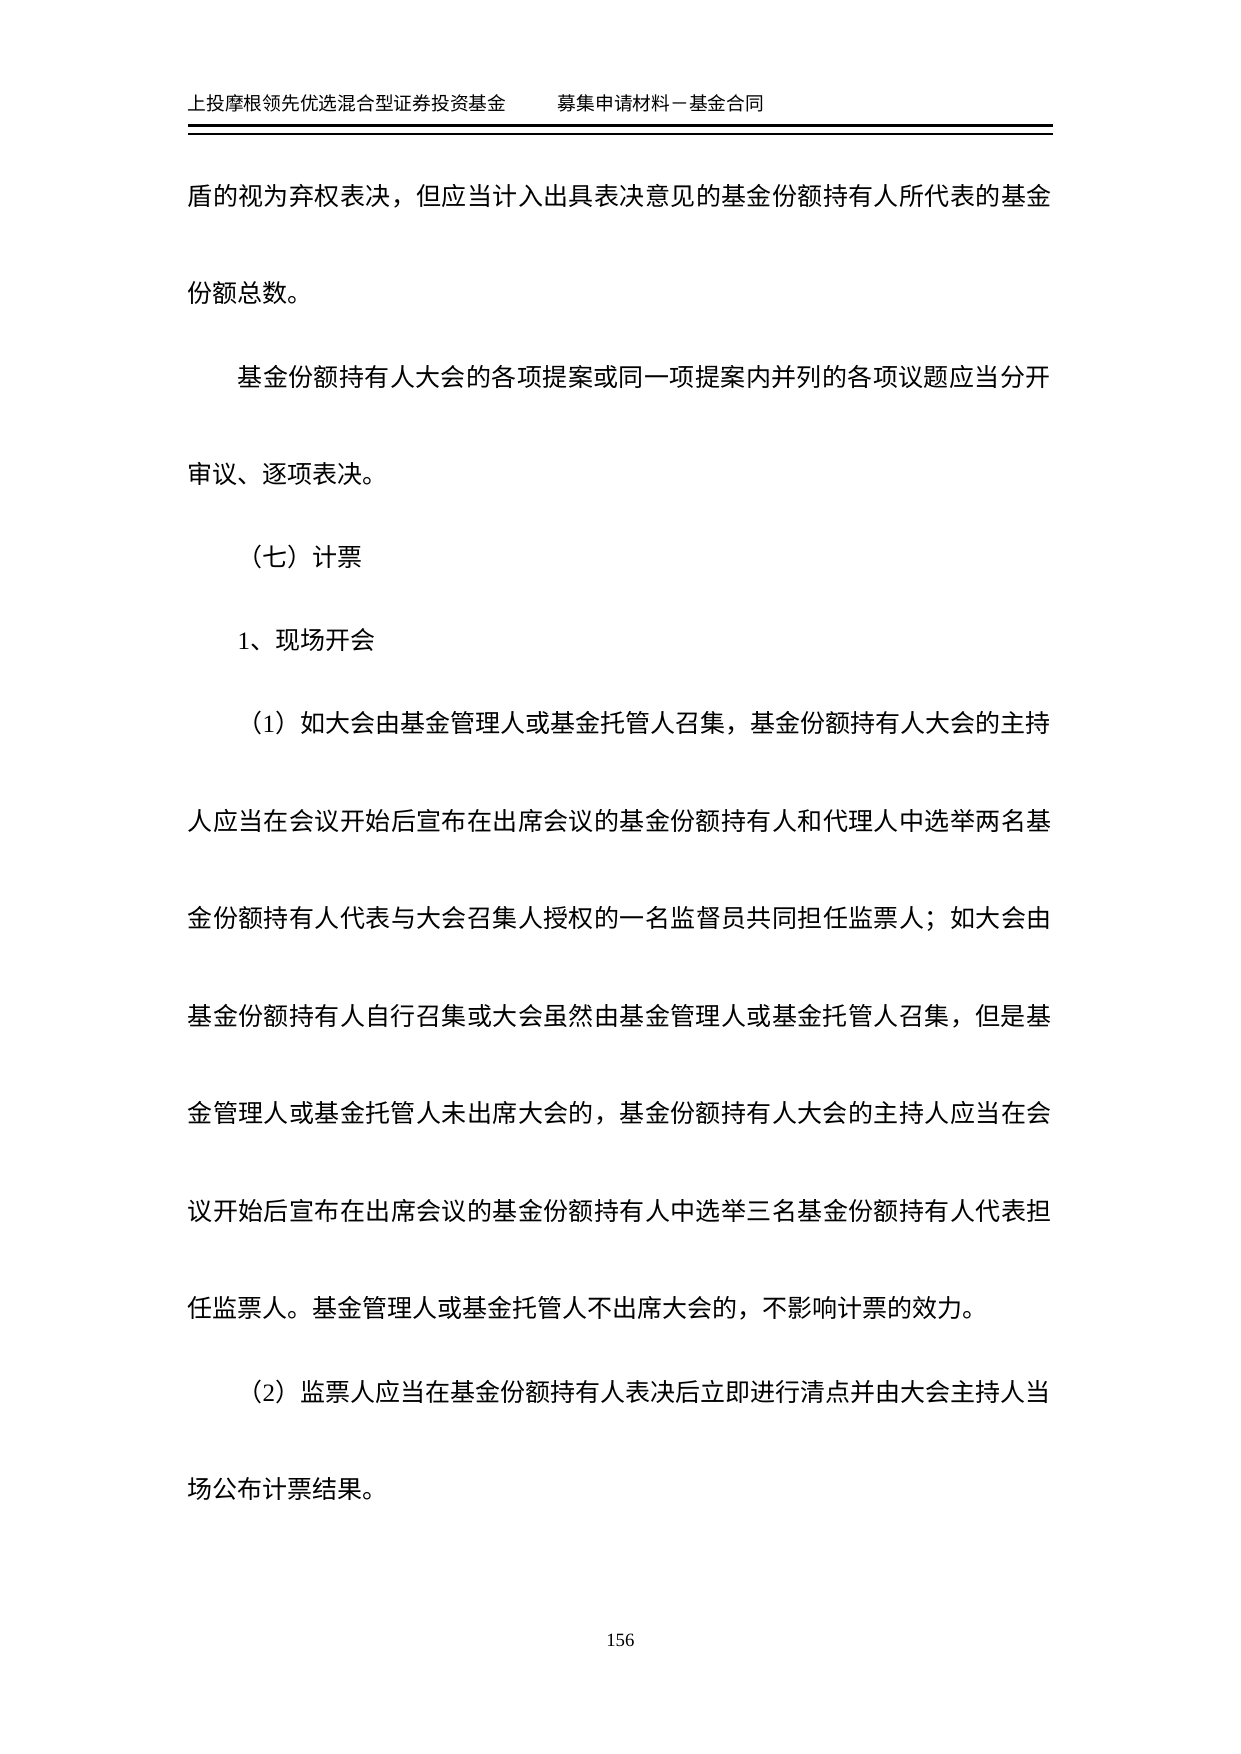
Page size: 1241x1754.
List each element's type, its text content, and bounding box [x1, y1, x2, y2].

text 1、现场开会 [187, 606, 1053, 671]
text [187, 162, 1053, 324]
text （七）计票 [187, 523, 1053, 588]
text 基金份额持有人大会的各项提案或同一项提案内并列的各项议题应当分开审议、逐项表决。 [187, 343, 1053, 505]
text （2）监票人应当在基金份额持有人表决后立即进行清点并由大会主持人当场公布计票结果。 [187, 1358, 1053, 1520]
text （1）如大会由基金管理人或基金托管人召集，基金份额持有人大会的主持人应当在会议开始后宣布在出席会议的基金份额持有人和代理人中选举两名基金份额持有人代表与大会召集人授权的一名监督员共同担任监票人；如大会由基金份额持有人自行召集或大会虽然由基金管理人或基金托管人召集，但是基金管理人或基金托管人未出席大会的，基金份额持有人大会的主持人应当在会议开始后宣布在出席会议的基金份额持有人中选举三名基金份额持有人代表担任监票人。基金管理人或基金托管人不出席大会的，不影响计票的效力。 [187, 689, 1053, 1339]
